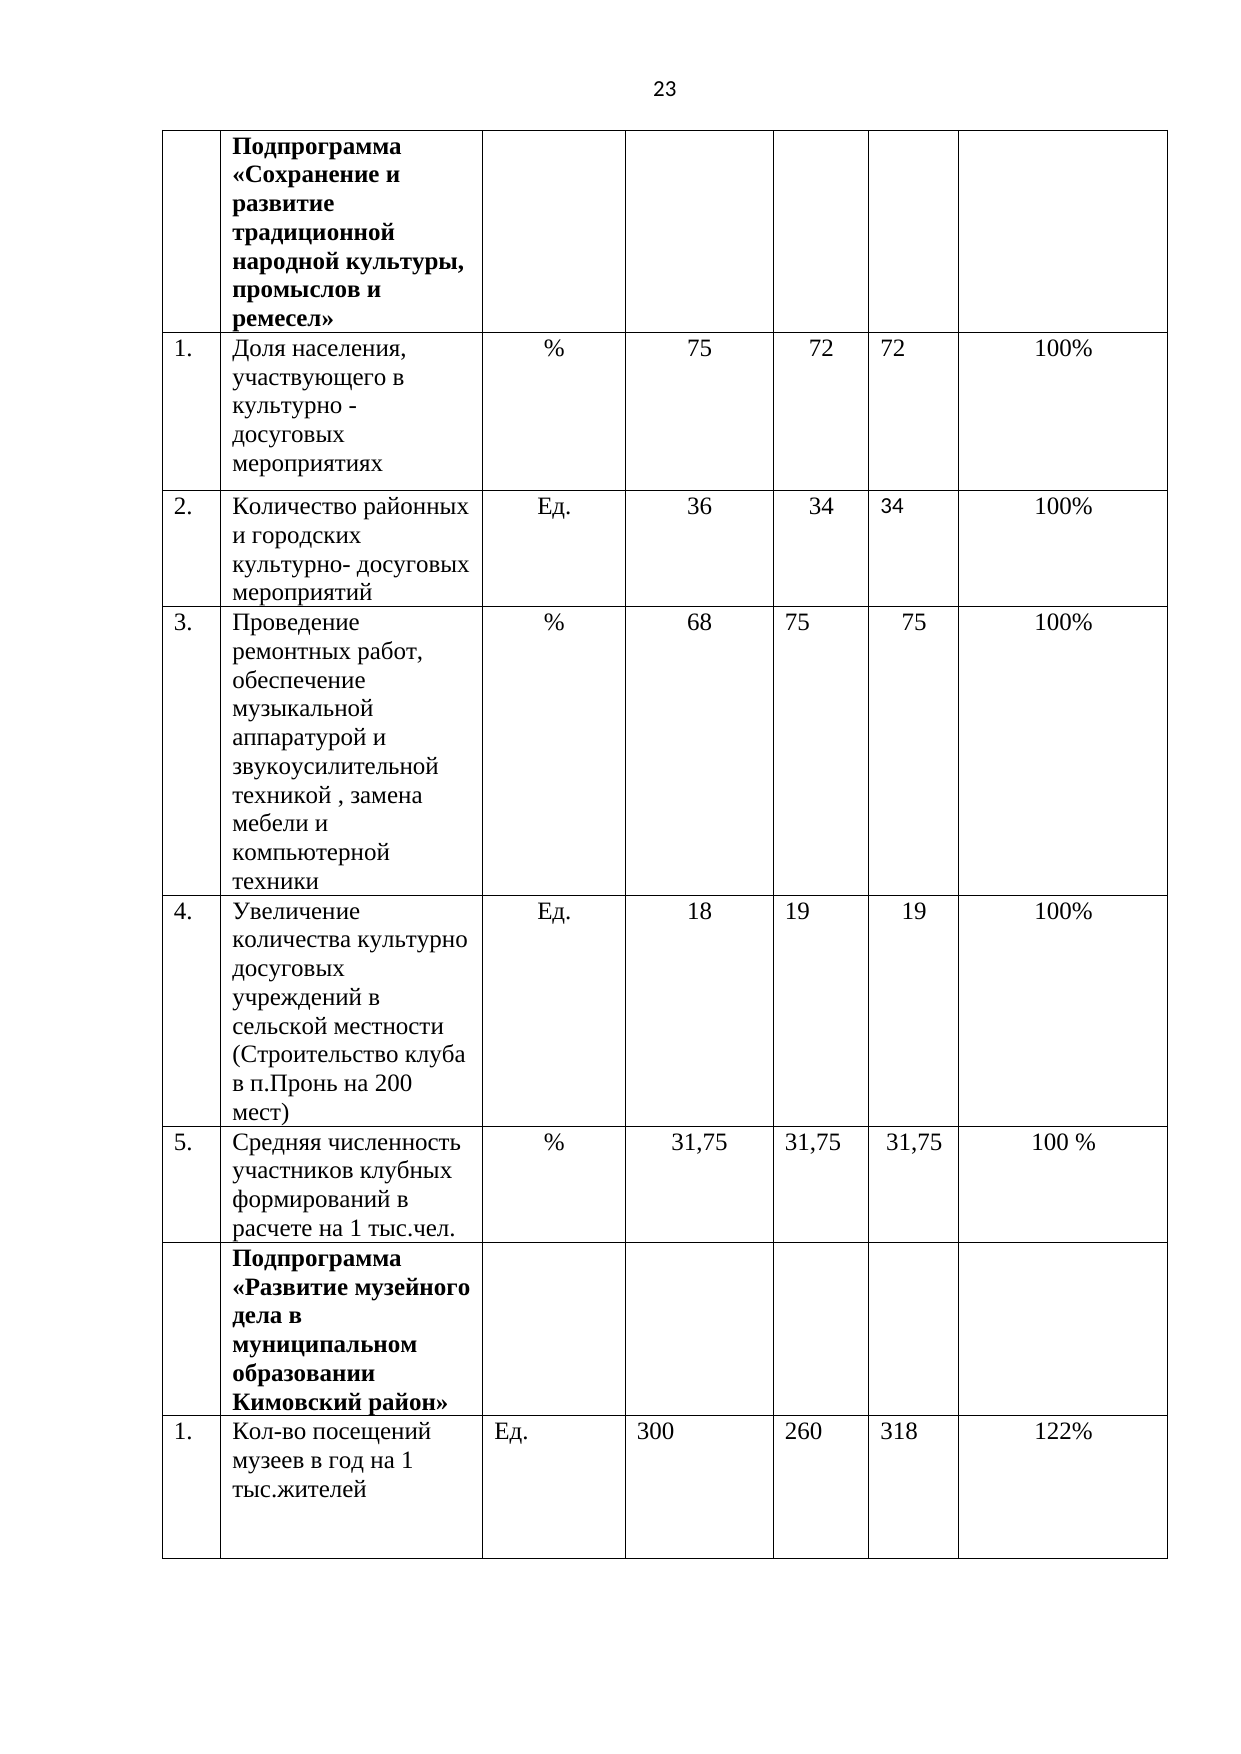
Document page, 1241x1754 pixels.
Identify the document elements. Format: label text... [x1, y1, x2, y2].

table_cell 2. [163, 491, 220, 606]
table_cell 34 [869, 491, 958, 606]
table_cell 19 [774, 896, 868, 1126]
table_cell 75 [869, 607, 958, 895]
table_cell [163, 1243, 220, 1415]
table_cell [483, 131, 625, 332]
table_cell 1. [163, 333, 220, 490]
table_cell Количество районных и городских культурно- досуговых мероприятий [221, 491, 482, 606]
table_cell 34 [774, 491, 868, 606]
table_cell [774, 131, 868, 332]
table_cell [959, 1243, 1167, 1415]
table_cell 68 [626, 607, 773, 895]
table_cell 100% [959, 491, 1167, 606]
table_cell % [483, 607, 625, 895]
table_cell 1. [163, 1416, 220, 1558]
table_cell 72 [869, 333, 958, 490]
table_cell Кол-во посещений музеев в год на 1 тыс.жителей [221, 1416, 482, 1558]
table_cell % [483, 333, 625, 490]
table_cell Ед. [483, 896, 625, 1126]
table_cell Ед. [483, 1416, 625, 1558]
table_cell 260 [774, 1416, 868, 1558]
table_cell [163, 131, 220, 332]
table_cell 19 [869, 896, 958, 1126]
table_cell 18 [626, 896, 773, 1126]
table_cell % [483, 1127, 625, 1242]
table_cell 31,75 [626, 1127, 773, 1242]
table_cell 4. [163, 896, 220, 1126]
table_cell 75 [626, 333, 773, 490]
table_cell 31,75 [869, 1127, 958, 1242]
table_cell [959, 131, 1167, 332]
table_cell 31,75 [774, 1127, 868, 1242]
table_cell 3. [163, 607, 220, 895]
table_cell 122% [959, 1416, 1167, 1558]
table_cell Средняя численность участников клубных формирований в расчете на 1 тыс.чел. [221, 1127, 482, 1242]
table_cell 36 [626, 491, 773, 606]
table_cell 318 [869, 1416, 958, 1558]
table_cell [774, 1243, 868, 1415]
table_cell 100% [959, 607, 1167, 895]
table_cell 100% [959, 896, 1167, 1126]
table_cell [626, 1243, 773, 1415]
table_cell Подпрограмма «Сохранение и развитие традиционной народной культуры, промыслов и ремесел» [221, 131, 482, 332]
table_cell [869, 131, 958, 332]
table_cell Ед. [483, 491, 625, 606]
table_cell Проведение ремонтных работ, обеспечение музыкальной аппаратурой и звукоусилительной техникой , замена мебели и компьютерной техники [221, 607, 482, 895]
table_cell 300 [626, 1416, 773, 1558]
table_cell 100% [959, 333, 1167, 490]
table_cell 72 [774, 333, 868, 490]
table_cell 100 % [959, 1127, 1167, 1242]
table_cell [483, 1243, 625, 1415]
table_cell Доля населения, участвующего в культурно - досуговых мероприятиях [221, 333, 482, 490]
table_cell 75 [774, 607, 868, 895]
table_cell Увеличение количества культурно досуговых учреждений в сельской местности (Строительство клуба в п.Пронь на 200 мест) [221, 896, 482, 1126]
table_cell 5. [163, 1127, 220, 1242]
table_cell Подпрограмма «Развитие музейного дела в муниципальном образовании Кимовский район» [221, 1243, 482, 1415]
table_cell [626, 131, 773, 332]
table_cell [869, 1243, 958, 1415]
